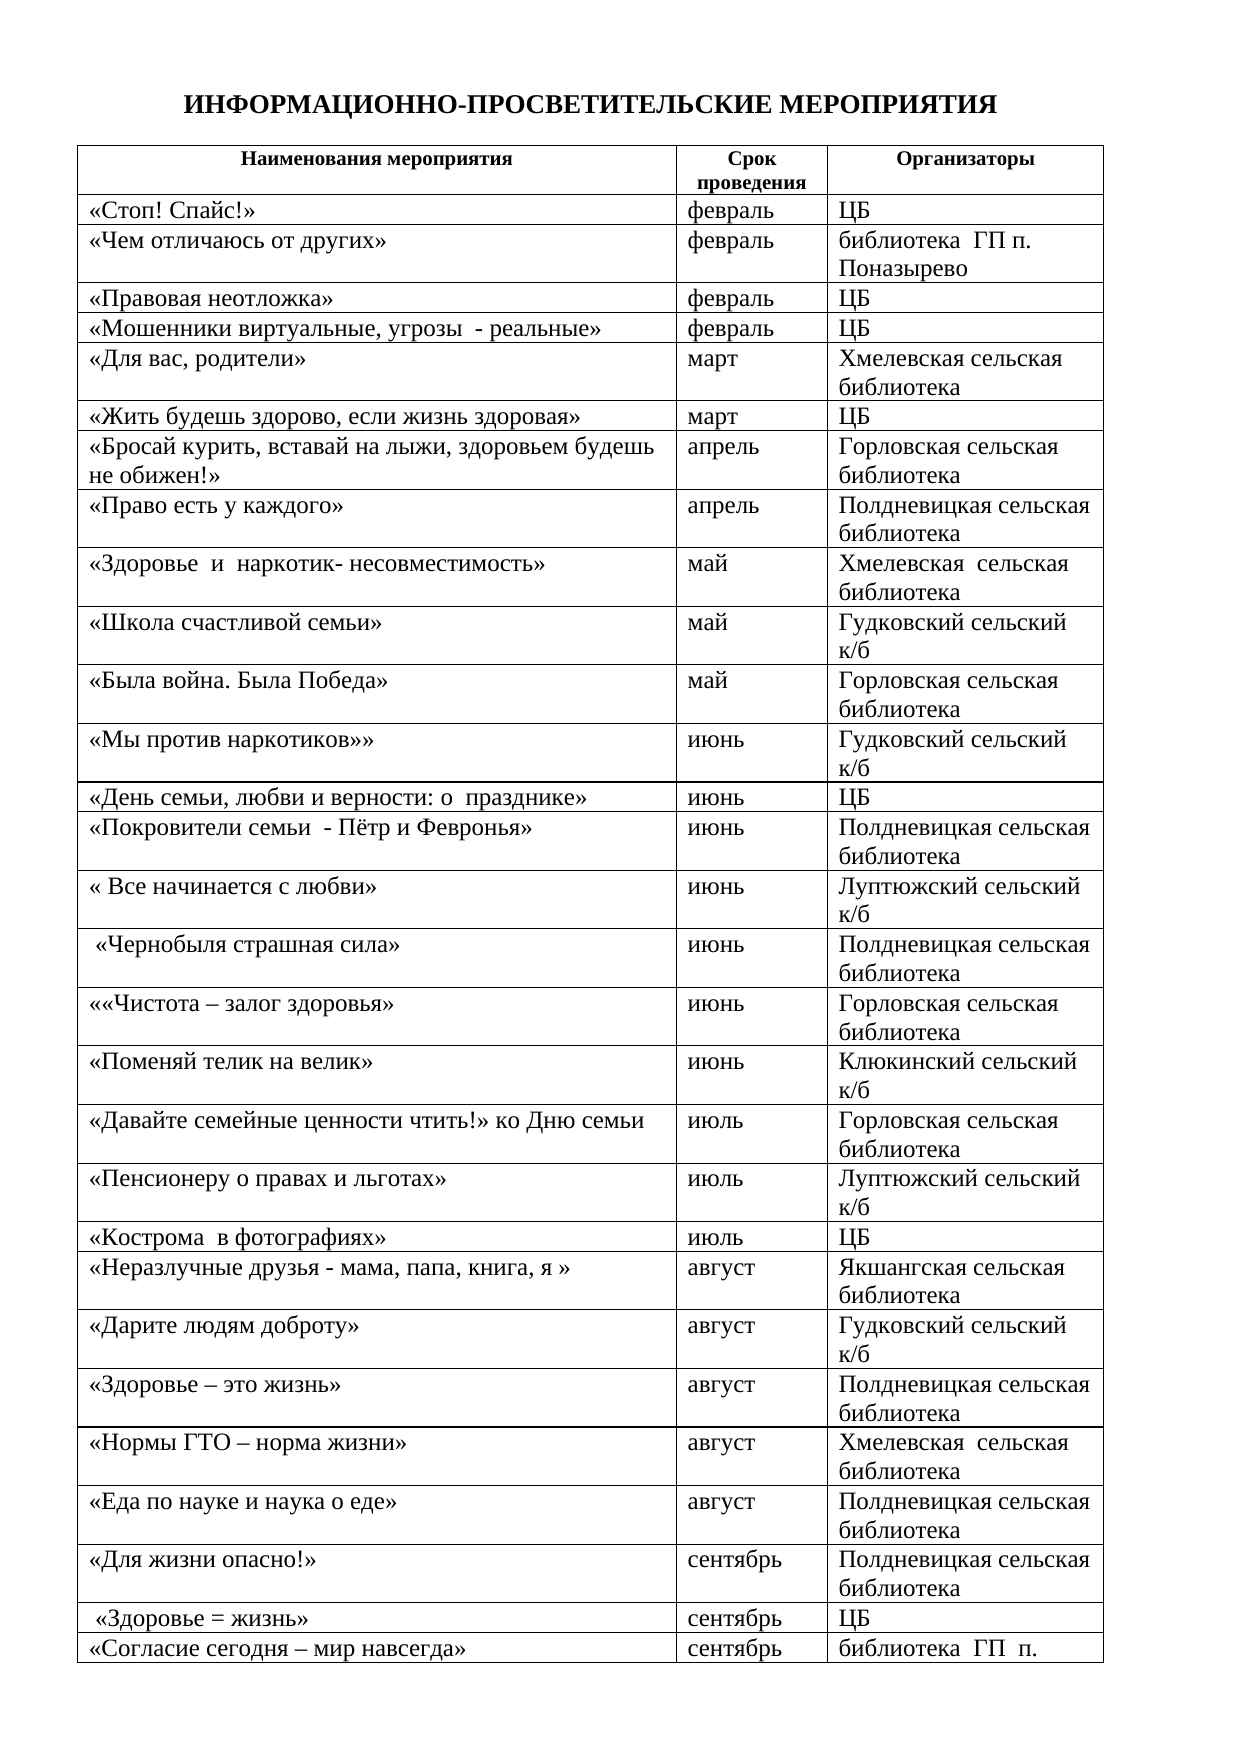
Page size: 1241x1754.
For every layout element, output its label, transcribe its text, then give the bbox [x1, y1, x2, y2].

table_cell Горловская сельская библиотека [828, 431, 1103, 489]
table_header Организаторы [828, 146, 1103, 194]
table_cell Гудковский сельский к/б [828, 607, 1103, 664]
table_cell «Здоровье = жизнь» [78, 1603, 676, 1632]
table_cell июнь [677, 1046, 827, 1104]
table_cell Полдневицкая сельская библиотека [828, 929, 1103, 987]
table_cell «День семьи, любви и верности: о празднике» [78, 783, 676, 811]
table_cell «Дарите людям доброту» [78, 1310, 676, 1368]
table_cell библиотека ГП п. Поназырево [828, 225, 1103, 282]
table_cell ЦБ [828, 195, 1103, 224]
table_cell ЦБ [828, 401, 1103, 430]
table_cell май [677, 607, 827, 664]
table_cell сентябрь [677, 1603, 827, 1632]
table_cell Полдневицкая сельская библиотека [828, 1486, 1103, 1543]
table_cell Хмелевская сельская библиотека [828, 1428, 1103, 1485]
table_cell Полдневицкая сельская библиотека [828, 1369, 1103, 1426]
table_cell «Здоровье и наркотик- несовместимость» [78, 548, 676, 606]
table_cell «Кострома в фотографиях» [78, 1222, 676, 1251]
table_cell май [677, 665, 827, 723]
table_cell август [677, 1369, 827, 1426]
table_cell библиотека ГП п. Поназырево [828, 1633, 1103, 1662]
table_cell август [677, 1428, 827, 1485]
table_cell Хмелевская сельская библиотека [828, 548, 1103, 606]
table_cell май [677, 548, 827, 606]
table_cell «Пенсионеру о правах и льготах» [78, 1164, 676, 1221]
table_cell «Покровители семьи - Пётр и Февронья» [78, 812, 676, 870]
table_cell Горловская сельская библиотека [828, 665, 1103, 723]
table_cell февраль [677, 195, 827, 224]
table_cell ЦБ [828, 1222, 1103, 1251]
table_cell Хмелевская сельская библиотека [828, 343, 1103, 400]
table_cell Луптюжский сельский к/б [828, 1164, 1103, 1221]
table_header Срок проведения [677, 146, 827, 194]
table_cell «Неразлучные друзья - мама, папа, книга, я » [78, 1252, 676, 1309]
table_cell ЦБ [828, 283, 1103, 312]
table_cell август [677, 1310, 827, 1368]
table_header Наименования мероприятия [78, 146, 676, 194]
table_cell июль [677, 1222, 827, 1251]
text ИНФОРМАЦИОННО-ПРОСВЕТИТЕЛЬСКИЕ МЕРОПРИЯТИЯ [89, 89, 1092, 120]
table_cell «Школа счастливой семьи» [78, 607, 676, 664]
table_cell Гудковский сельский к/б [828, 724, 1103, 781]
table_cell « Все начинается с любви» [78, 871, 676, 928]
table_cell Горловская сельская библиотека [828, 988, 1103, 1045]
table_cell «Согласие сегодня – мир навсегда» [78, 1633, 676, 1662]
table_cell ЦБ [828, 313, 1103, 342]
table_cell «Здоровье – это жизнь» [78, 1369, 676, 1426]
table_cell апрель [677, 431, 827, 489]
table_cell ««Чистота – залог здоровья» [78, 988, 676, 1045]
table_cell ЦБ [828, 783, 1103, 811]
table_cell «Нормы ГТО – норма жизни» [78, 1428, 676, 1485]
table_cell «Мошенники виртуальные, угрозы - реальные» [78, 313, 676, 342]
table_cell сентябрь [677, 1545, 827, 1602]
table_cell февраль [677, 225, 827, 282]
table_cell ЦБ [828, 1603, 1103, 1632]
table_cell «Давайте семейные ценности чтить!» ко Дню семьи [78, 1105, 676, 1162]
table_cell август [677, 1252, 827, 1309]
table_cell «Право есть у каждого» [78, 490, 676, 547]
table_cell февраль [677, 313, 827, 342]
table_cell Луптюжский сельский к/б [828, 871, 1103, 928]
table_cell март [677, 401, 827, 430]
table_cell «Поменяй телик на велик» [78, 1046, 676, 1104]
table_cell «Правовая неотложка» [78, 283, 676, 312]
table_cell «Была война. Была Победа» [78, 665, 676, 723]
table_cell Гудковский сельский к/б [828, 1310, 1103, 1368]
table_cell июль [677, 1164, 827, 1221]
table_cell «Для жизни опасно!» [78, 1545, 676, 1602]
table_cell июнь [677, 812, 827, 870]
table_cell «Бросай курить, вставай на лыжи, здоровьем будешь не обижен!» [78, 431, 676, 489]
table_cell Полдневицкая сельская библиотека [828, 490, 1103, 547]
table_cell Полдневицкая сельская библиотека [828, 812, 1103, 870]
table_cell март [677, 343, 827, 400]
table_cell «Жить будешь здорово, если жизнь здоровая» [78, 401, 676, 430]
table_cell июль [677, 1105, 827, 1162]
table_cell июнь [677, 988, 827, 1045]
table_cell апрель [677, 490, 827, 547]
table_cell «Чем отличаюсь от других» [78, 225, 676, 282]
table_cell июнь [677, 724, 827, 781]
table_cell «Чернобыля страшная сила» [78, 929, 676, 987]
table_cell август [677, 1486, 827, 1543]
table_cell июнь [677, 929, 827, 987]
table_cell сентябрь [677, 1633, 827, 1662]
table_cell «Для вас, родители» [78, 343, 676, 400]
table_cell «Мы против наркотиков»» [78, 724, 676, 781]
table_cell Полдневицкая сельская библиотека [828, 1545, 1103, 1602]
table_cell Клюкинский сельский к/б [828, 1046, 1103, 1104]
table_cell Якшангская сельская библиотека [828, 1252, 1103, 1309]
table_cell Горловская сельская библиотека [828, 1105, 1103, 1162]
table_cell «Еда по науке и наука о еде» [78, 1486, 676, 1543]
table_cell февраль [677, 283, 827, 312]
table_cell июнь [677, 783, 827, 811]
table_cell июнь [677, 871, 827, 928]
table_cell «Стоп! Спайс!» [78, 195, 676, 224]
